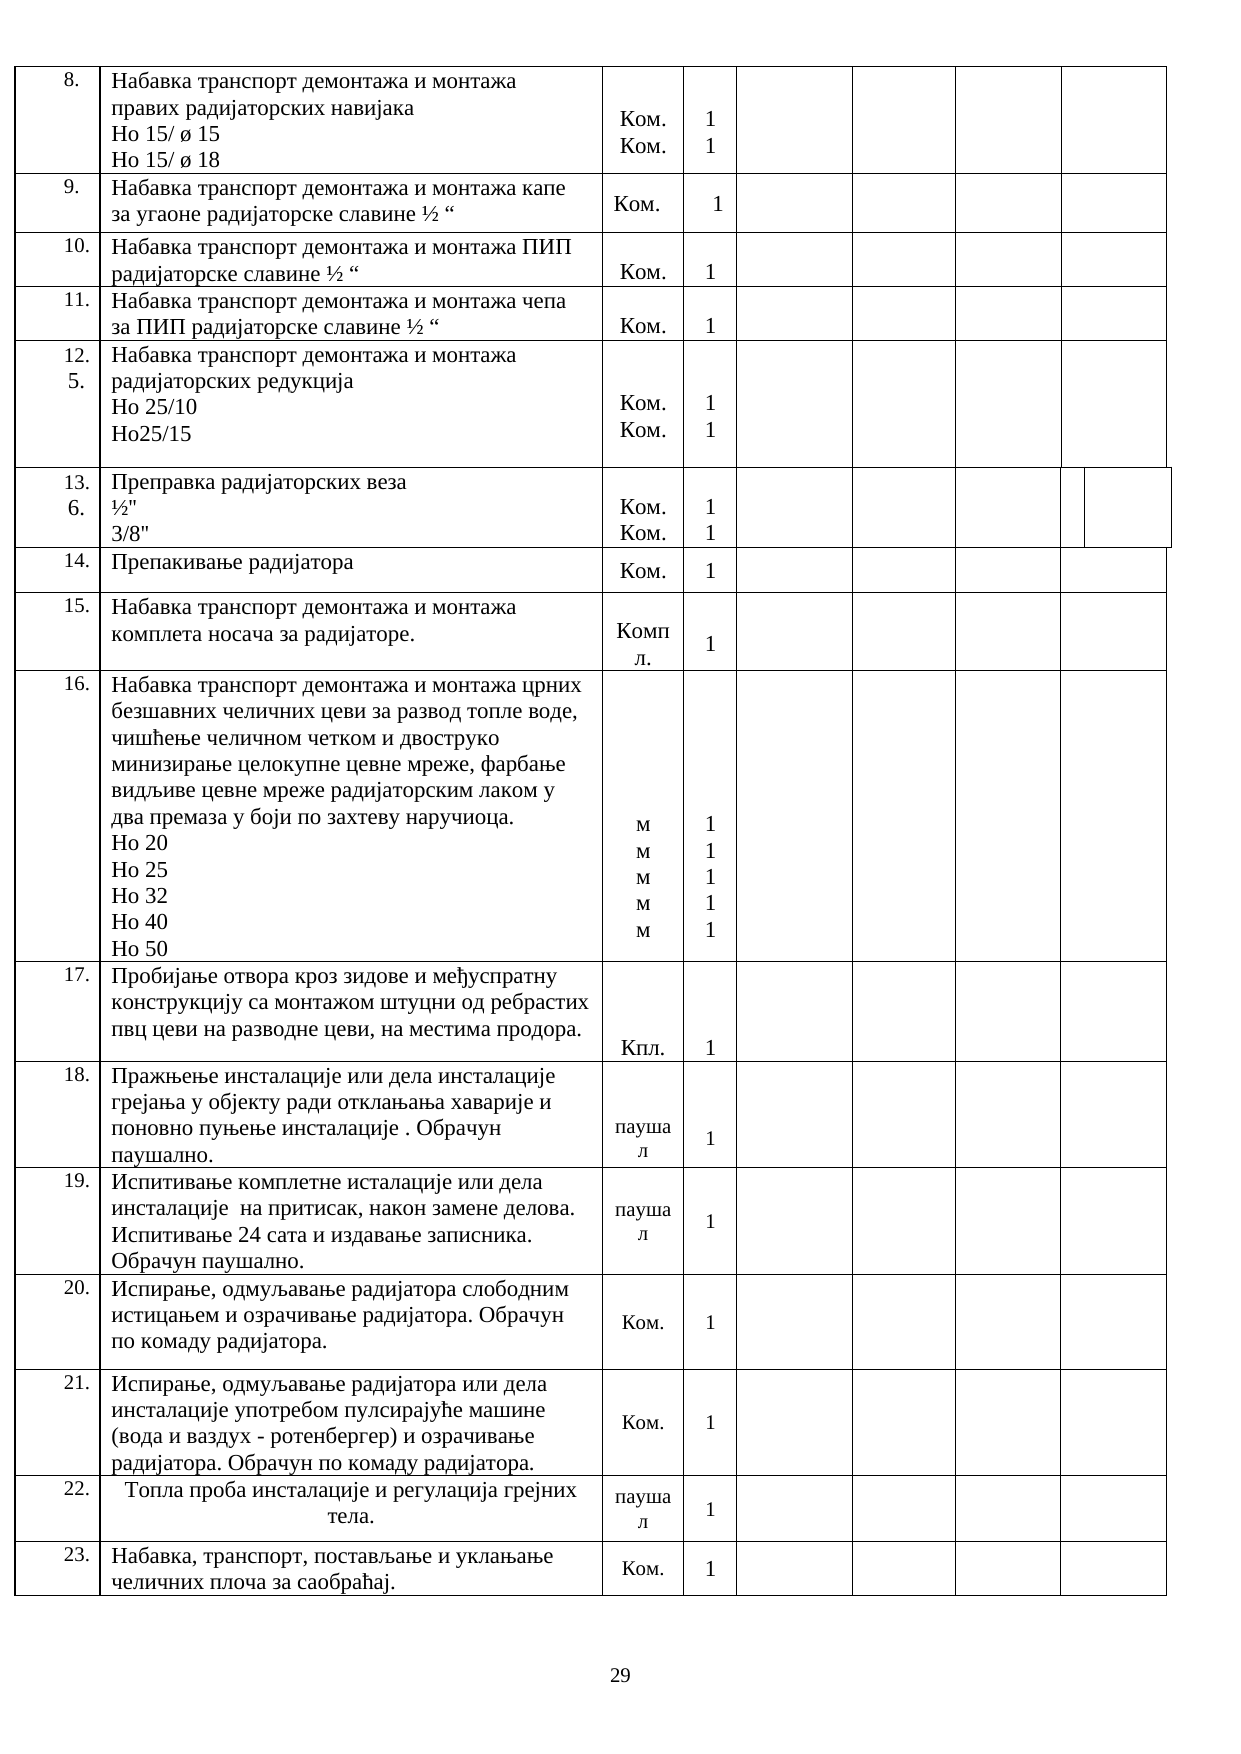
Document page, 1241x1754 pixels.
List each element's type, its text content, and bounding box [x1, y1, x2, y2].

table_cell Пробијање отвора кроз зидове и међуспратну конструкцију са монтажом штуцни од ребрастих пвц цеви на разводне цеви, на местима продора. [101, 962, 602, 1061]
table_cell [1061, 1370, 1166, 1475]
table_cell Набавка транспорт демонтажа и монтажа капе за угаоне радијаторске славине ½ “ [101, 174, 602, 232]
table_cell 6. [16, 468, 99, 547]
table_cell Набавка, транспорт, постављање и уклањање челичних плоча за саобраћај. [101, 1542, 602, 1595]
table_cell 1 1 1 1 1 [684, 671, 736, 961]
table_cell [16, 671, 99, 961]
table_cell паушал [603, 1168, 683, 1273]
table_cell Препакивање радијатора [101, 548, 602, 592]
table_cell Ком. [603, 233, 683, 286]
table_cell 1 [684, 1370, 736, 1475]
table_cell [737, 341, 852, 467]
table_cell [956, 468, 1060, 547]
table_cell [1062, 233, 1166, 286]
table_cell [16, 548, 99, 592]
table_cell Ком. [603, 1370, 683, 1475]
table_cell [737, 67, 852, 173]
table_cell Ком. [603, 1275, 683, 1369]
table_cell [853, 1168, 955, 1273]
table_cell [1061, 1542, 1166, 1595]
table_cell [16, 1476, 99, 1541]
table_cell [853, 548, 955, 592]
table_cell [16, 174, 99, 232]
table_cell [737, 593, 852, 670]
table_cell паушал [603, 1062, 683, 1167]
table_cell 1 [684, 1062, 736, 1167]
table_cell [1062, 287, 1166, 340]
table_cell [737, 671, 852, 961]
table_cell [853, 1476, 955, 1541]
table_cell Кпл. [603, 962, 683, 1061]
table_cell Ком. Ком. [603, 468, 683, 547]
table_cell [1085, 468, 1171, 547]
table_cell [956, 962, 1060, 1061]
table_cell [853, 671, 955, 961]
table_cell [956, 233, 1061, 286]
table_cell [16, 593, 99, 670]
table_cell [853, 1370, 955, 1475]
table_cell [737, 1062, 852, 1167]
table_cell 1 [684, 174, 736, 232]
table_cell 1 [684, 1275, 736, 1369]
table_cell [1061, 1168, 1166, 1273]
table_cell [16, 962, 99, 1061]
table_cell [737, 1168, 852, 1273]
table_cell [956, 341, 1061, 467]
table_cell 1 1 [684, 341, 736, 467]
table_cell [956, 593, 1060, 670]
table_cell [737, 233, 852, 286]
table_cell Испирање, одмуљавање радијатора слободним истицањем и озрачивање радијатора. Обрачун по комаду радијатора. [101, 1275, 602, 1369]
table_cell [956, 1476, 1060, 1541]
table_cell 1 [684, 287, 736, 340]
table_cell Топла проба инсталације и регулација грејних тела. [101, 1476, 602, 1541]
table_cell [956, 1542, 1060, 1595]
table_cell [853, 341, 955, 467]
table_cell Ком. [603, 1542, 683, 1595]
table_cell Набавка транспорт демонтажа и монтажа радијаторских редукција Но 25/10 Но25/15 [101, 341, 602, 467]
table_cell [853, 67, 955, 173]
table_cell [16, 1062, 99, 1167]
table_cell [956, 174, 1061, 232]
table_cell Испирање, одмуљавање радијатора или дела инсталације употребом пулсирајуће машине (вода и ваздух - ротенбергер) и озрачивање радијатора. Обрачун по комаду радијатора. [101, 1370, 602, 1475]
table_cell 1 [684, 548, 736, 592]
table_cell [956, 1275, 1060, 1369]
table_cell [16, 1168, 99, 1273]
table_cell [853, 1542, 955, 1595]
table_cell [1061, 468, 1084, 547]
table_cell [1061, 548, 1166, 592]
table_cell Набавка транспорт демонтажа и монтажа правих радијаторских навијака Но 15/ ø 15 Но 15/ ø 18 [101, 67, 602, 173]
table_cell [737, 468, 852, 547]
table_cell [1061, 1275, 1166, 1369]
table_cell [16, 287, 99, 340]
table_cell [737, 548, 852, 592]
table_cell [956, 1370, 1060, 1475]
table_cell [16, 1542, 99, 1595]
table_cell [853, 1062, 955, 1167]
table_cell 1 [684, 233, 736, 286]
table_cell [16, 1370, 99, 1475]
table_cell [1061, 962, 1166, 1061]
table_cell Пражњење инсталације или дела инсталације грејања у објекту ради отклањања хаварије и поновно пуњење инсталације . Обрачун паушално. [101, 1062, 602, 1167]
table_cell [956, 287, 1061, 340]
table_cell [1062, 174, 1166, 232]
table_cell м м м м м [603, 671, 683, 961]
table_cell [853, 287, 955, 340]
table_cell [737, 287, 852, 340]
table_cell [16, 233, 99, 286]
table_cell [737, 1542, 852, 1595]
table_cell [1062, 67, 1166, 173]
table_cell [853, 233, 955, 286]
table_cell [737, 1476, 852, 1541]
table_cell Компл. [603, 593, 683, 670]
table_cell Ком. Ком. [603, 341, 683, 467]
table_cell Ком. [603, 548, 683, 592]
table_cell [737, 962, 852, 1061]
table_cell [853, 962, 955, 1061]
table_cell [737, 1275, 852, 1369]
table_cell 1 [684, 1168, 736, 1273]
table_cell [853, 593, 955, 670]
table_cell [737, 1370, 852, 1475]
table_cell Набавка транспорт демонтажа и монтажа комплета носача за радијаторе. [101, 593, 602, 670]
table_cell [853, 1275, 955, 1369]
table_cell [1061, 1476, 1166, 1541]
table_cell Набавка транспорт демонтажа и монтажа ПИП радијаторске славине ½ “ [101, 233, 602, 286]
table_cell Набавка транспорт демонтажа и монтажа црних безшавних челичних цеви за развод топле воде, чишћење челичном четком и двоструко минизирање целокупне цевне мреже, фарбање видљиве цевне мреже радијаторским лаком у два премаза у боји по захтеву наручиоца. Но 20 Но 25 Но 32 Но 40 Но 50 [101, 671, 602, 961]
table_cell [853, 468, 955, 547]
table_cell 1 1 [684, 67, 736, 173]
table_cell [737, 174, 852, 232]
table_cell [1061, 671, 1166, 961]
table_cell Ком. [603, 174, 683, 232]
table_cell [956, 1168, 1060, 1273]
table_cell [1061, 1062, 1166, 1167]
table_cell Преправка радијаторских веза ½'' 3/8'' [101, 468, 602, 547]
table_cell 1 [684, 1542, 736, 1595]
table_cell паушал [603, 1476, 683, 1541]
table_cell Испитивање комплетне исталације или дела инсталације на притисак, након замене делова. Испитивање 24 сата и издавање записника. Обрачун паушално. [101, 1168, 602, 1273]
table_cell [1062, 341, 1166, 467]
table_cell 1 [684, 1476, 736, 1541]
table_cell [956, 1062, 1060, 1167]
table_cell [956, 67, 1061, 173]
table_cell [16, 67, 99, 173]
table_cell 5. [16, 341, 99, 467]
table_cell Ком. [603, 287, 683, 340]
table_cell 1 1 [684, 468, 736, 547]
table_cell [956, 671, 1060, 961]
table_cell Ком. Ком. [603, 67, 683, 173]
table_cell [853, 174, 955, 232]
table_cell [1061, 593, 1166, 670]
table_cell 1 [684, 593, 736, 670]
table_cell [16, 1275, 99, 1369]
table_cell [956, 548, 1060, 592]
table_cell Набавка транспорт демонтажа и монтажа чепа за ПИП радијаторске славине ½ “ [101, 287, 602, 340]
table_cell 1 [684, 962, 736, 1061]
